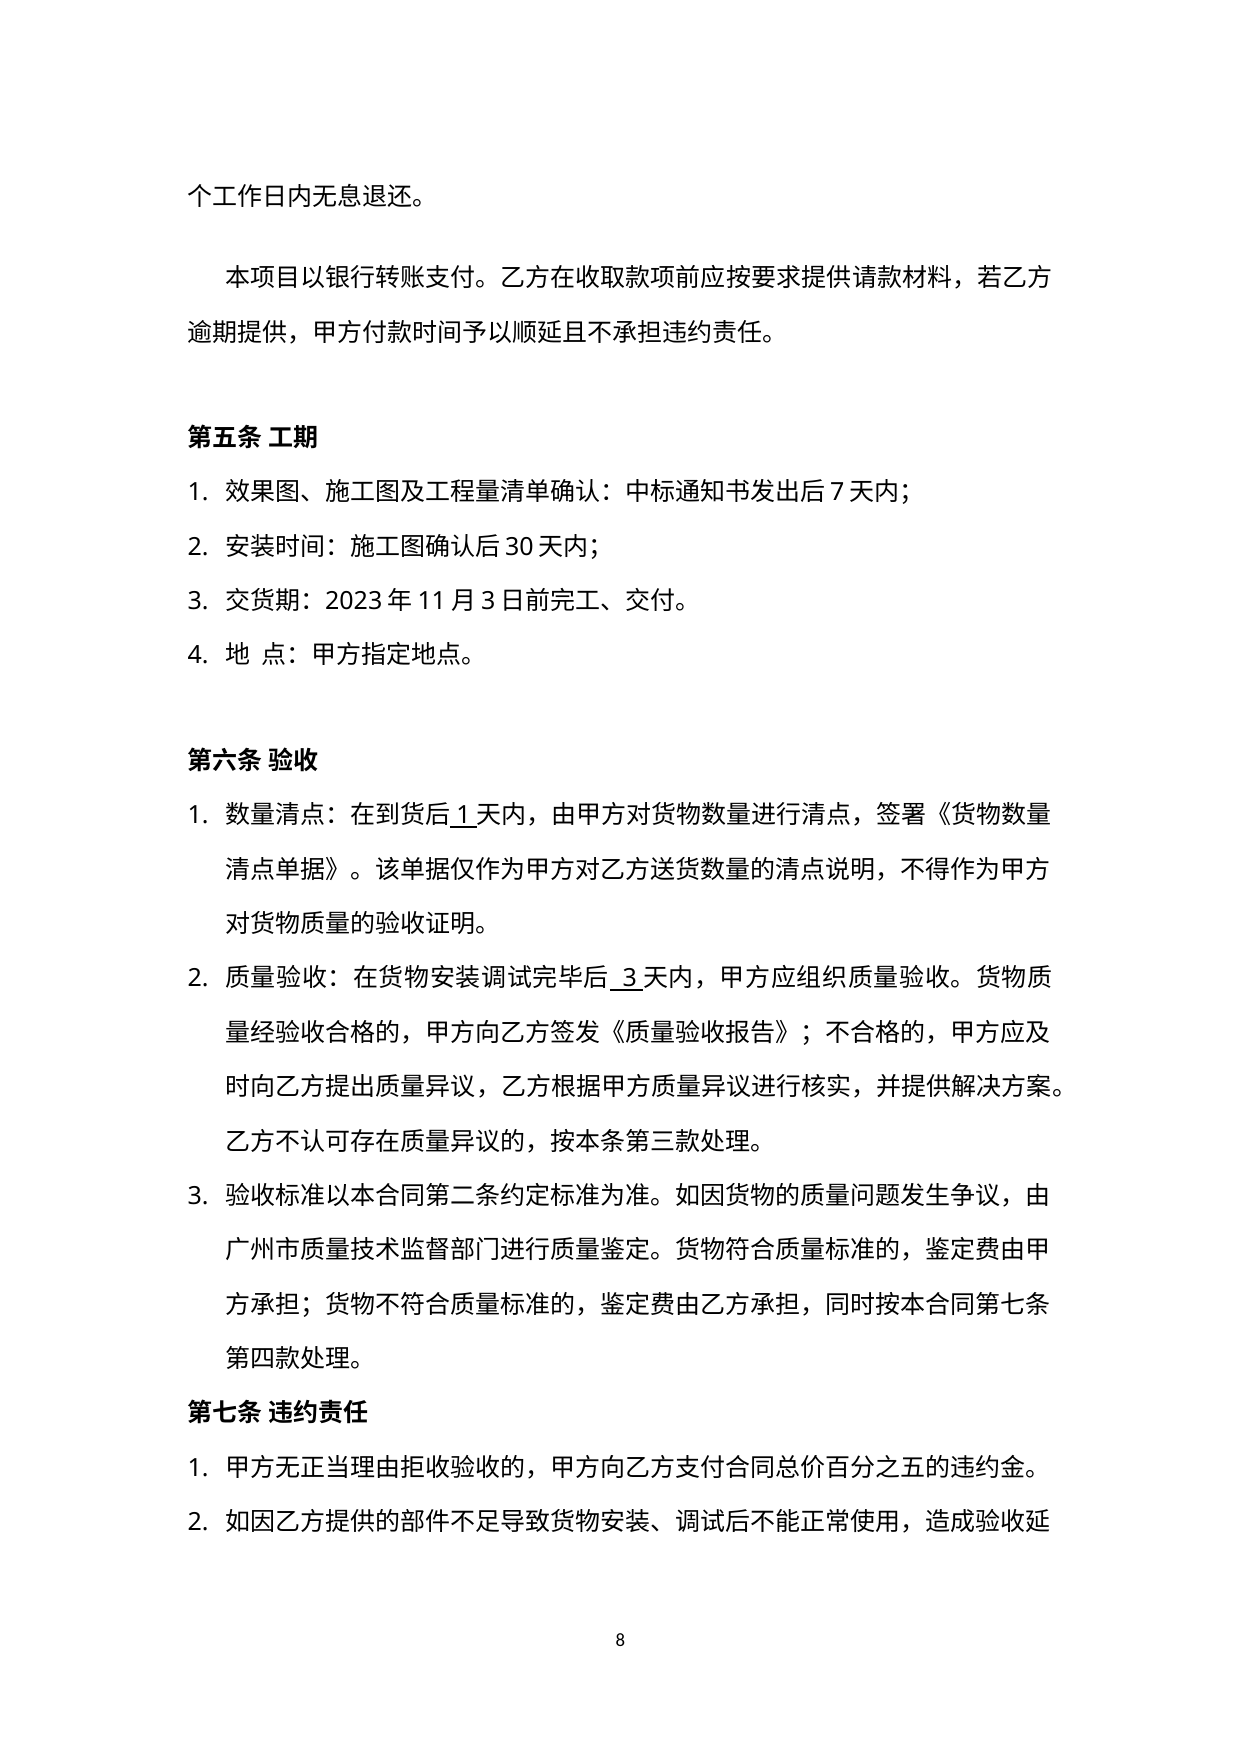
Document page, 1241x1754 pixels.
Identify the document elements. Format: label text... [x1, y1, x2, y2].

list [187, 162, 1053, 227]
list 安装时间：施工图确认后30天内； [187, 526, 1053, 562]
list 验收标准以本合同第二条约定标准为准。如因货物的质量问题发生争议，由广州市质量技术监督部门进行质量鉴定。货物符合质量标准的，鉴定费由甲方承担；货物不符合质量标准的，鉴定费由乙方承担，同时按本合同第七条第四款处理。 [187, 1175, 1053, 1375]
text 第五条 工期 [187, 417, 1053, 454]
list 数量清点：在到货后 1 天内，由甲方对货物数量进行清点，签署《货物数量清点单据》。该单据仅作为甲方对乙方送货数量的清点说明，不得作为甲方对货物质量的验收证明。 [187, 795, 1053, 940]
list 甲方无正当理由拒收验收的，甲方向乙方支付合同总价百分之五的违约金。 [187, 1447, 1053, 1483]
list 质量验收：在货物安装调试完毕后 3 天内，甲方应组织质量验收。货物质量经验收合格的，甲方向乙方签发《质量验收报告》；不合格的，甲方应及时向乙方提出质量异议，乙方根据甲方质量异议进行核实，并提供解决方案。乙方不认可存在质量异议的，按本条第三款处理。 [187, 958, 1053, 1157]
list 地 点：甲方指定地点。 [187, 635, 1053, 671]
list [187, 1502, 1053, 1538]
list 交货期：2023年11月3日前完工、交付。 [187, 581, 1053, 617]
text 本项目以银行转账支付。乙方在收取款项前应按要求提供请款材料，若乙方逾期提供，甲方付款时间予以顺延且不承担违约责任。 [187, 258, 1053, 348]
text 第六条 验收 [187, 740, 1053, 777]
text 第七条 违约责任 [187, 1393, 1053, 1429]
list 效果图、施工图及工程量清单确认：中标通知书发出后7天内； [187, 472, 1053, 508]
